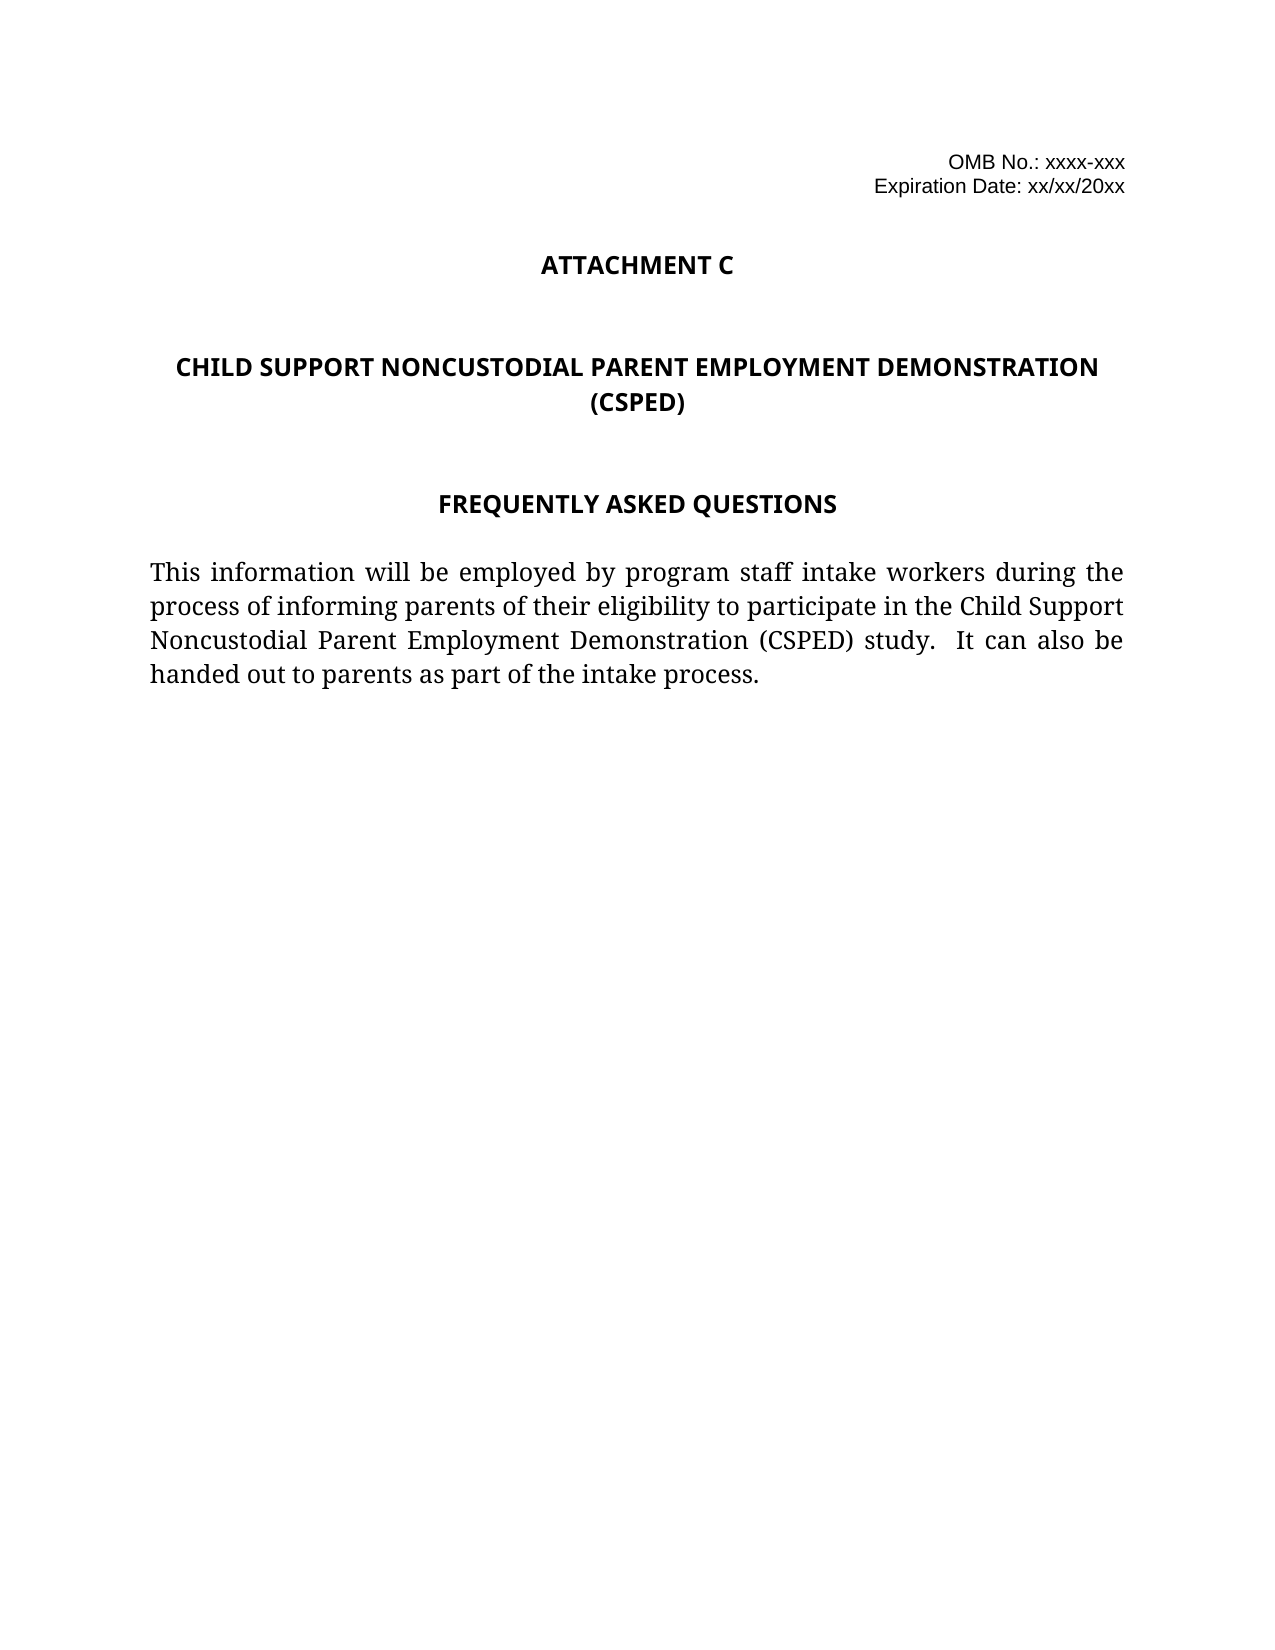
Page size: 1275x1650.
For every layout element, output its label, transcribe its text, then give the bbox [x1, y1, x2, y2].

text FREQUENTLY ASKED QUESTIONS [150, 486, 1125, 520]
text CHILD SUPPORT NONCUSTODIAL PARENT EMPLOYMENT DEMONSTRATION (CSPED) [150, 350, 1125, 418]
text This information will be employed by program staff intake workers during the process of informing parents of their eligibility to participate in the Child Support Noncustodial Parent Employment Demonstration (CSPED) study. It can also be handed out to parents as part of the intake process. [150, 554, 1125, 691]
text ATTACHMENT C [150, 248, 1125, 282]
text OMB No.: xxxx-xxx [150, 150, 1125, 174]
text Expiration Date: xx/xx/20xx [150, 174, 1125, 198]
